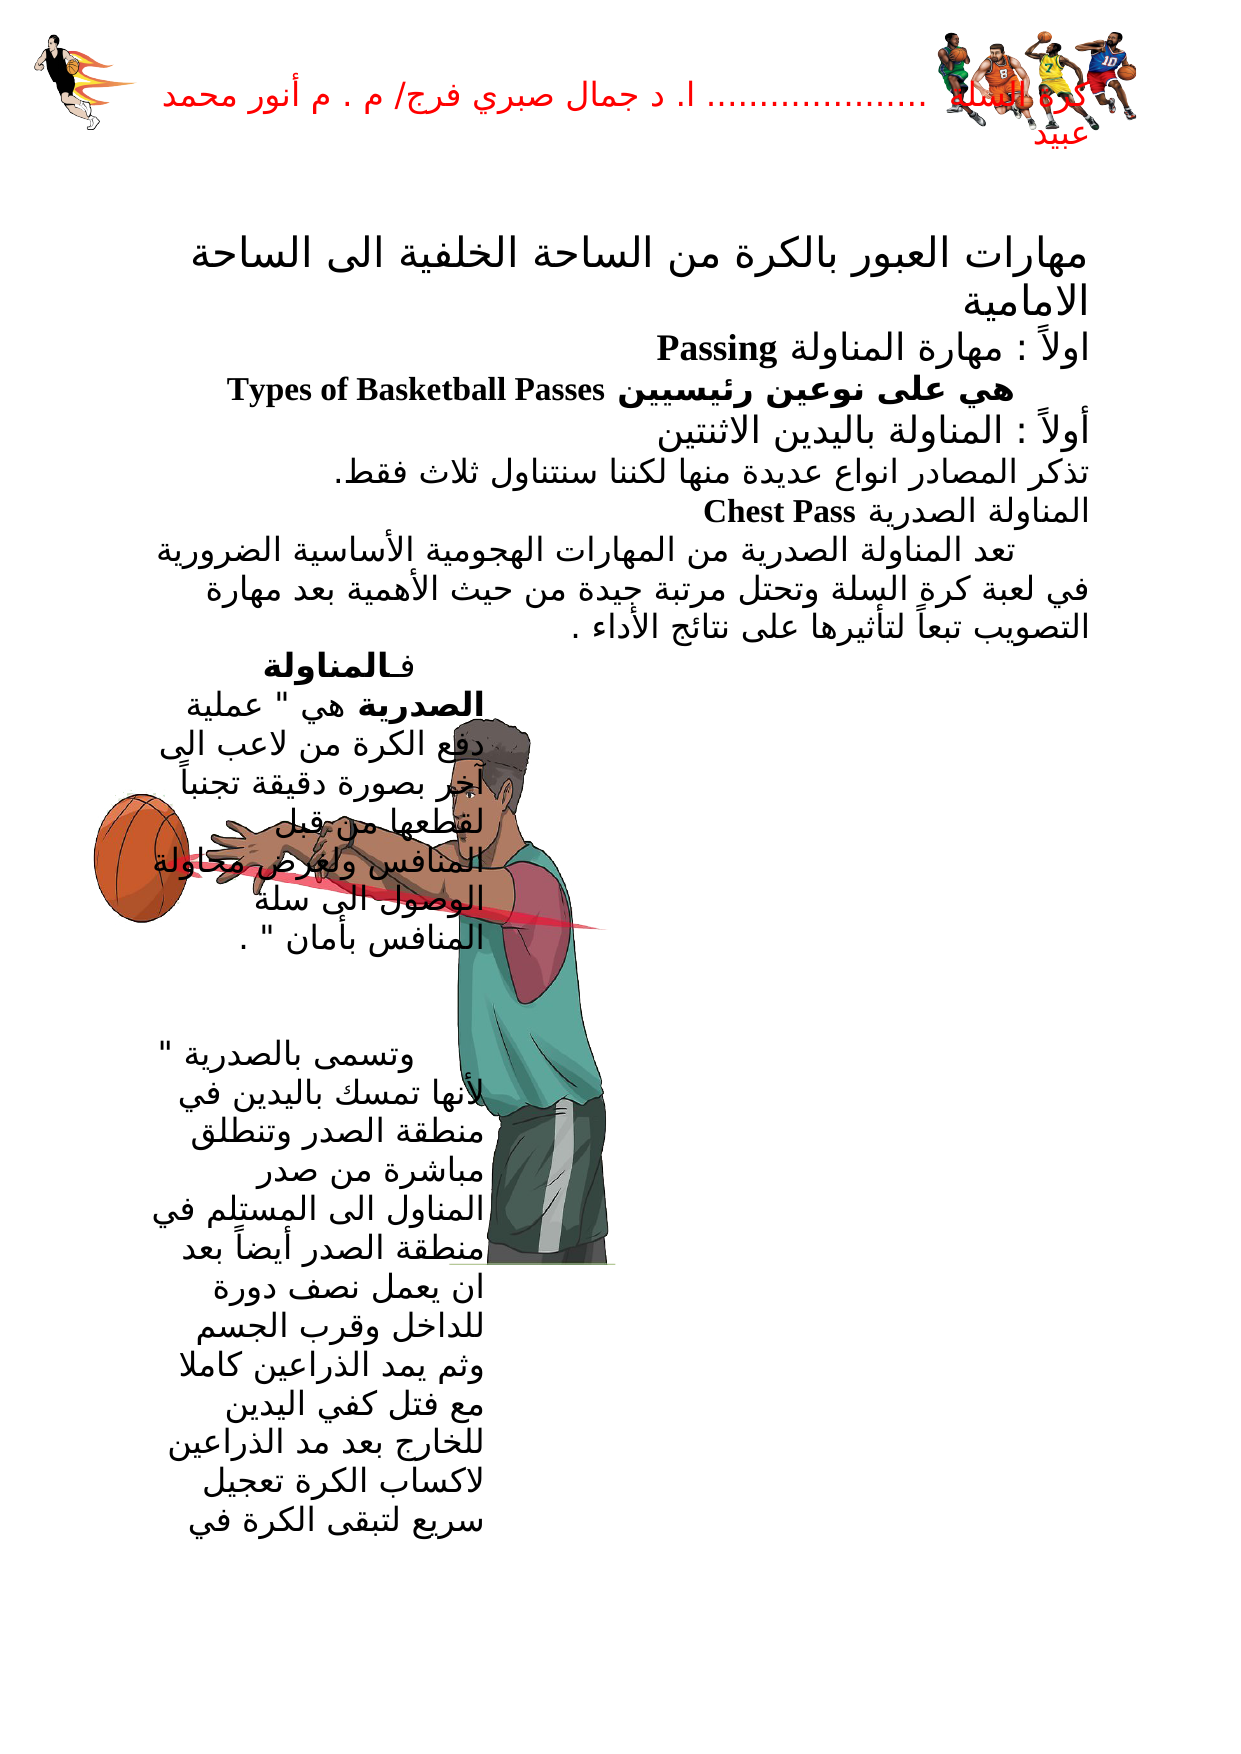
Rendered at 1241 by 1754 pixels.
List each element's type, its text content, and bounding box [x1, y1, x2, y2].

text مهارات العبور بالكرة من الساحة الخلفية الى الساحة الامامية [150, 229, 1090, 326]
picture [83, 707, 616, 1265]
picture [32, 32, 138, 130]
text المناولة الصدرية Chest Pass [150, 491, 1090, 530]
text هي على نوعين رئيسيين Types of Basketball Passes [150, 369, 1090, 409]
text تذكر المصادر انواع عديدة منها لكننا سنتناول ثلاث فقط. [150, 452, 1090, 491]
text أولاً : المناولة باليدين الاثنتين [150, 409, 1090, 452]
picture [937, 28, 1137, 135]
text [150, 1034, 485, 1539]
text تعد المناولة الصدرية من المهارات الهجومية الأساسية الضرورية في لعبة كرة السلة وتحتل مرتبة جيدة من حيث الأهمية بعد مهارة التصويب تبعاً لتأثيرها على نتائج الأداء . [150, 530, 1090, 647]
text فـالمناولة الصدرية هي " عملية دفع الكرة من لاعب الى آخر بصورة دقيقة تجنباً لقطعها من قبل المنافس ولغرض محاولة الوصول الى سلة المنافس بأمان " . [150, 647, 485, 958]
text اولاً : مهارة المناولة Passing [150, 326, 1090, 369]
